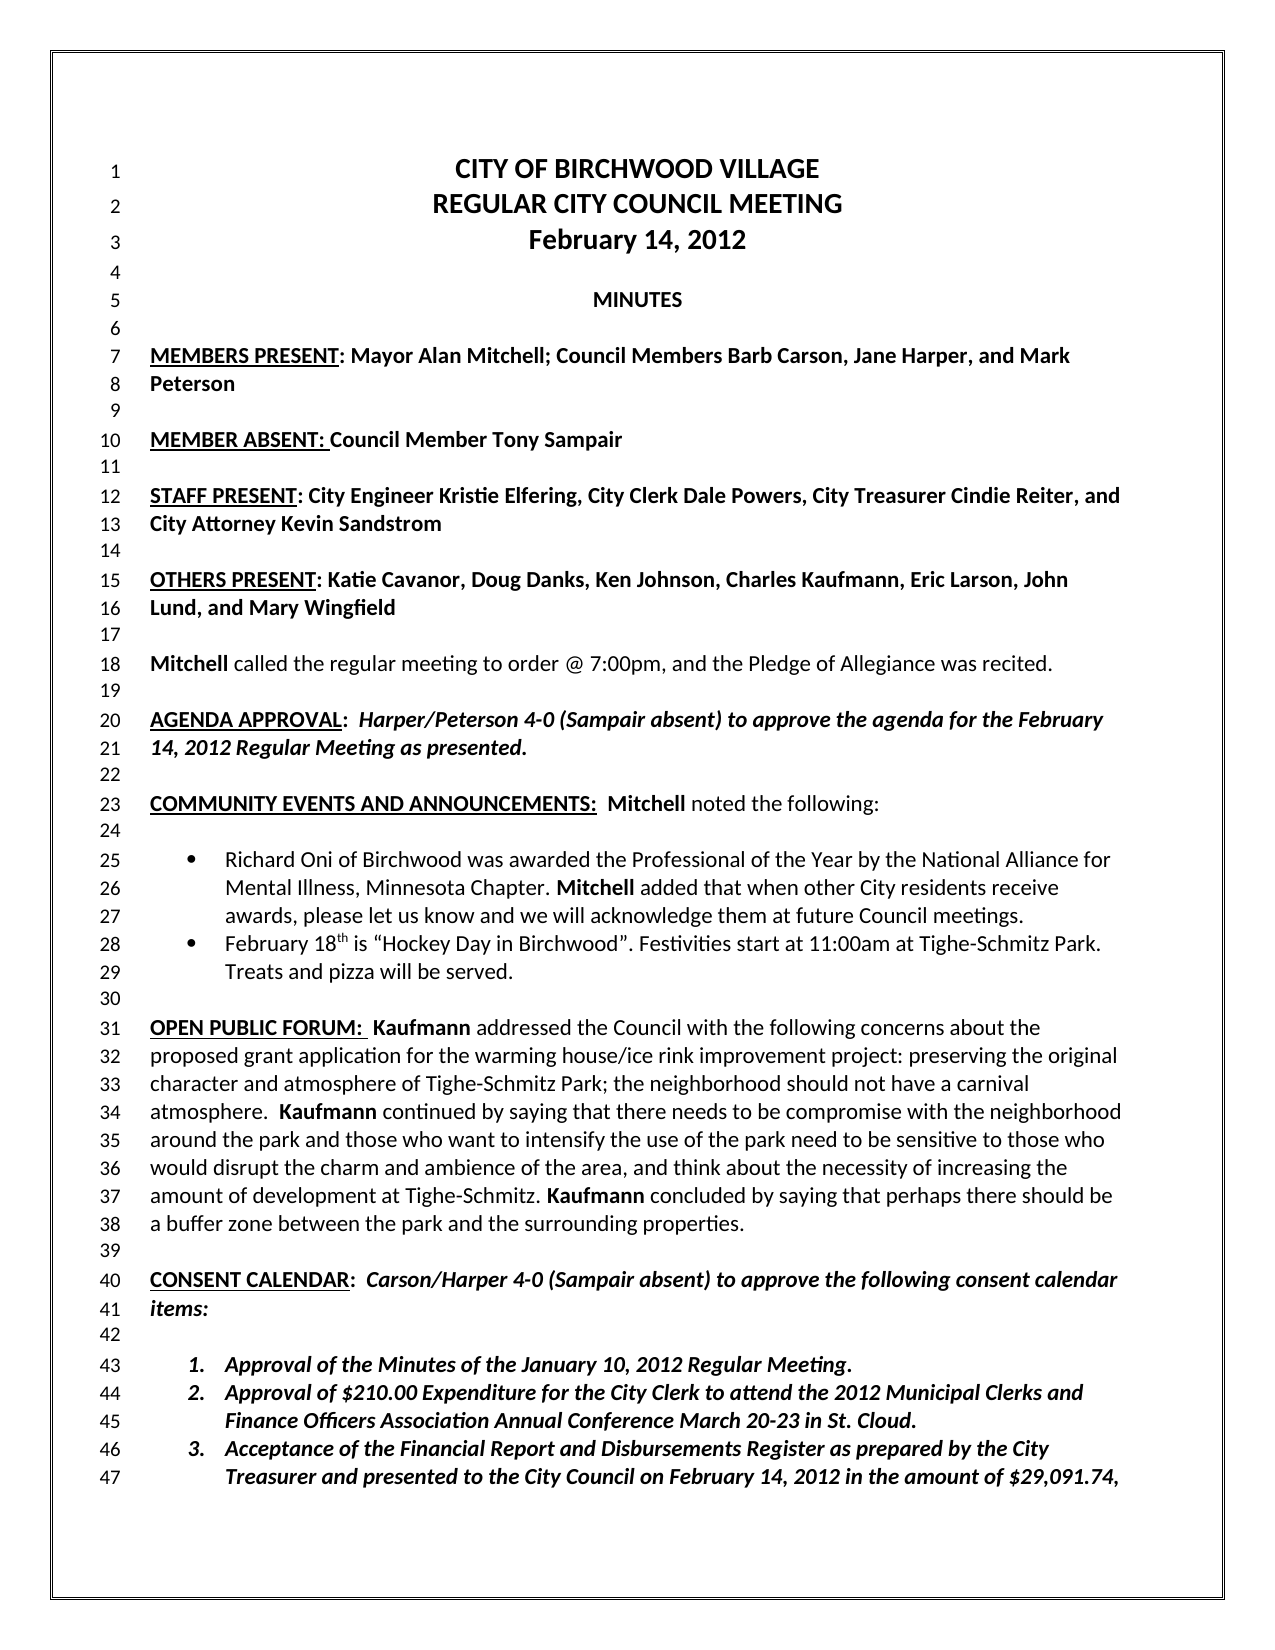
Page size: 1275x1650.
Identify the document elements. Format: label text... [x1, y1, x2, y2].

text February 14, 2012 [150, 221, 1125, 257]
text COMMUNITY EVENTS AND ANNOUNCEMENTS: Mitchell noted the following: [150, 789, 1125, 817]
text OTHERS PRESENT: Katie Cavanor, Doug Danks, Ken Johnson, Charles Kaufmann, Eric Larson, John Lund, and Mary Wingfield [150, 565, 1125, 621]
text STAFF PRESENT: City Engineer Kristie Elfering, City Clerk Dale Powers, City Treasurer Cindie Reiter, and City Attorney Kevin Sandstrom [150, 481, 1125, 537]
list February 18th is “Hockey Day in Birchwood”. Festivities start at 11:00am at Tighe-Schmitz Park. Treats and pizza will be served. [187, 929, 1125, 985]
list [187, 1434, 1125, 1490]
text REGULAR CITY COUNCIL MEETING [150, 186, 1125, 221]
text AGENDA APPROVAL: Harper/Peterson 4-0 (Sampair absent) to approve the agenda for the February 14, 2012 Regular Meeting as presented. [150, 705, 1125, 761]
text CITY OF BIRCHWOOD VILLAGE [150, 150, 1125, 186]
text MEMBER ABSENT: Council Member Tony Sampair [150, 425, 1125, 453]
text MINUTES [150, 285, 1125, 313]
text MEMBERS PRESENT: Mayor Alan Mitchell; Council Members Barb Carson, Jane Harper, and Mark Peterson [150, 341, 1125, 397]
list Approval of $210.00 Expenditure for the City Clerk to attend the 2012 Municipal Clerks and Finance Officers Association Annual Conference March 20-23 in St. Cloud. [187, 1378, 1125, 1434]
text OPEN PUBLIC FORUM: Kaufmann addressed the Council with the following concerns about the proposed grant application for the warming house/ice rink improvement project: preserving the original character and atmosphere of Tighe-Schmitz Park; the neighborhood should not have a carnival atmosphere. Kaufmann continued by saying that there needs to be compromise with the neighborhood around the park and those who want to intensify the use of the park need to be sensitive to those who would disrupt the charm and ambience of the area, and think about the necessity of increasing the amount of development at Tighe-Schmitz. Kaufmann concluded by saying that perhaps there should be a buffer zone between the park and the surrounding properties. [150, 1013, 1125, 1238]
list Approval of the Minutes of the January 10, 2012 Regular Meeting. [187, 1350, 1125, 1378]
text CONSENT CALENDAR: Carson/Harper 4-0 (Sampair absent) to approve the following consent calendar items: [150, 1266, 1125, 1322]
text Mitchell called the regular meeting to order @ 7:00pm, and the Pledge of Allegiance was recited. [150, 649, 1125, 677]
list Richard Oni of Birchwood was awarded the Professional of the Year by the National Alliance for Mental Illness, Minnesota Chapter. Mitchell added that when other City residents receive awards, please let us know and we will acknowledge them at future Council meetings. [187, 845, 1125, 929]
